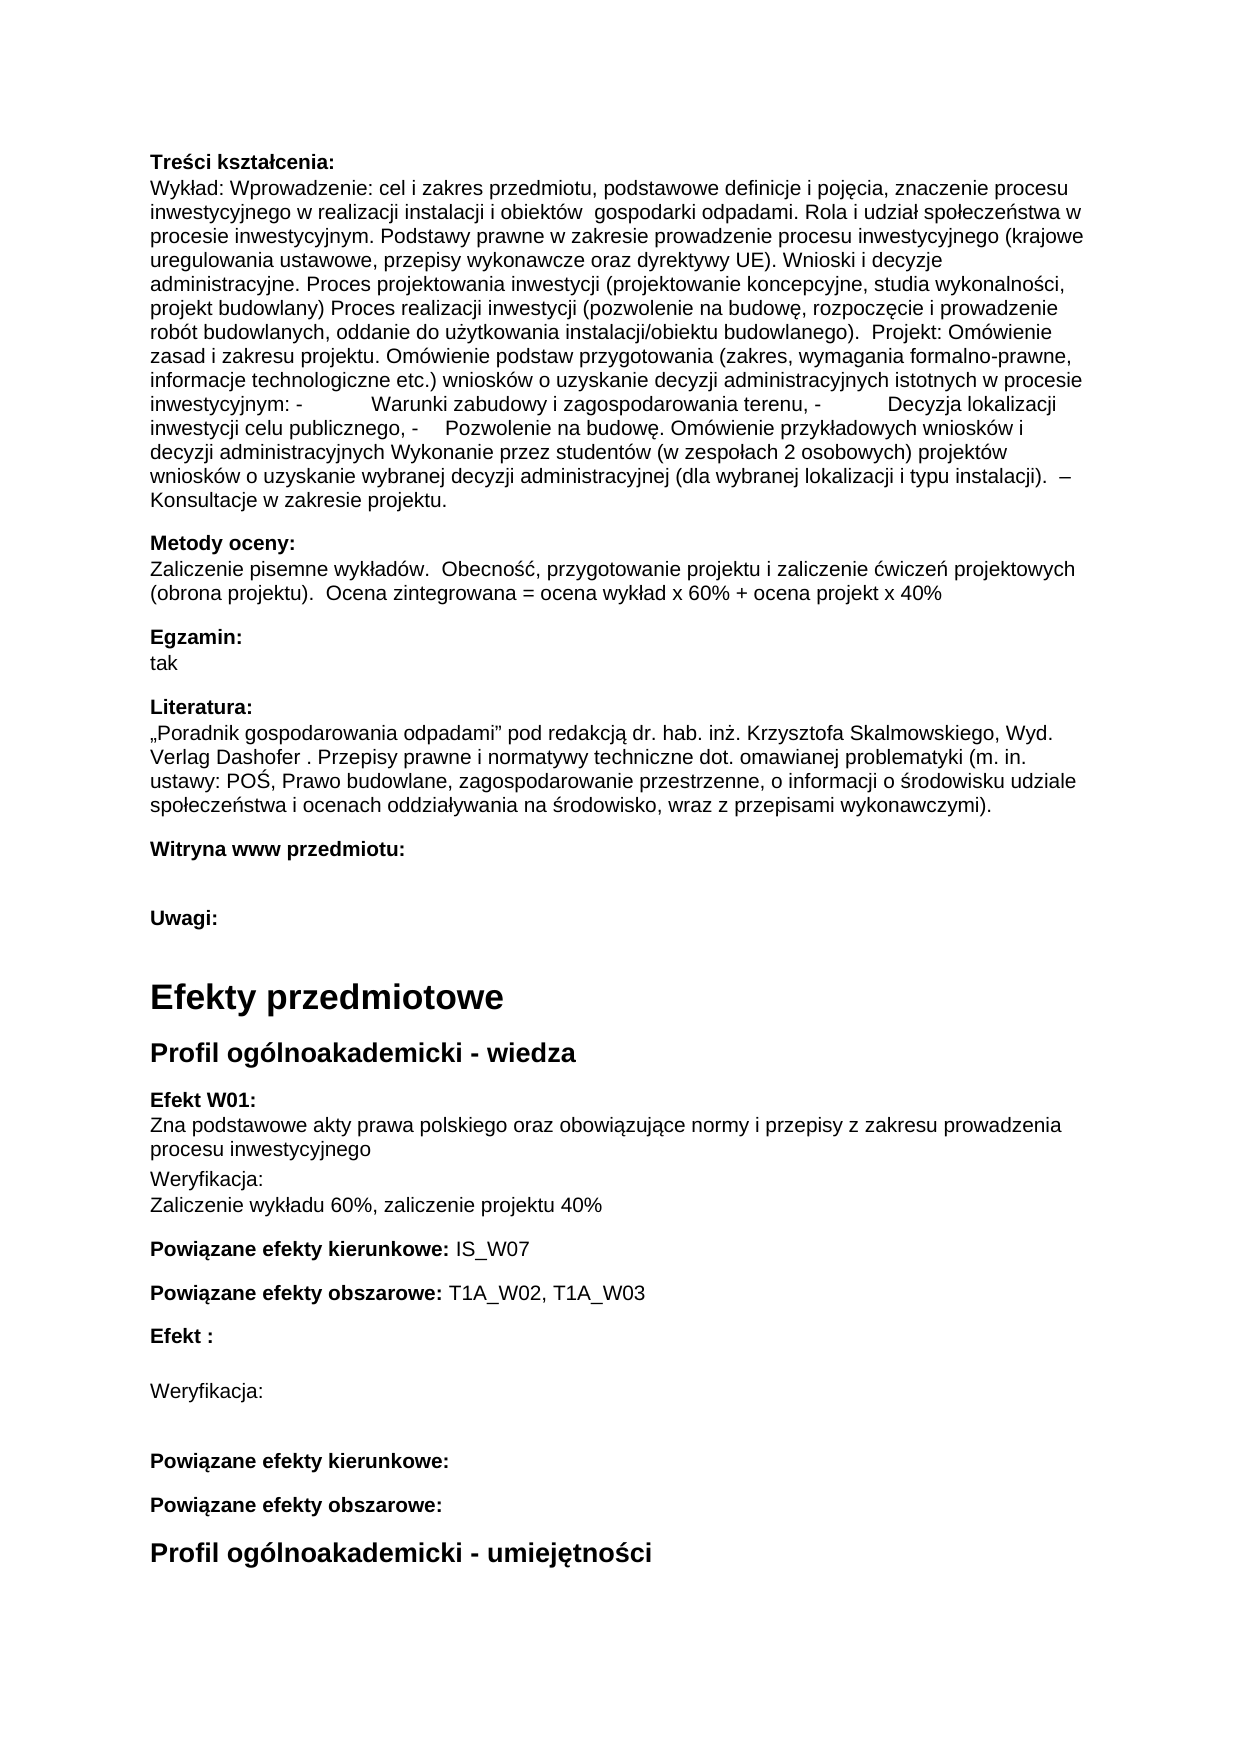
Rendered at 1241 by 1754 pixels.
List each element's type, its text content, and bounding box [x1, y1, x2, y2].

text Weryfikacja: [150, 1379, 1090, 1403]
text Efekt : [150, 1324, 1090, 1348]
text Zna podstawowe akty prawa polskiego oraz obowiązujące normy i przepisy z zakresu prowadzenia procesu inwestycyjnego [150, 1113, 1090, 1161]
text „Poradnik gospodarowania odpadami” pod redakcją dr. hab. inż. Krzysztofa Skalmowskiego, Wyd. Verlag Dashofer . Przepisy prawne i normatywy techniczne dot. omawianej problematyki (m. in. ustawy: POŚ, Prawo budowlane, zagospodarowanie przestrzenne, o informacji o środowisku udziale społeczeństwa i ocenach oddziaływania na środowisko, wraz z przepisami wykonawczymi). [150, 721, 1090, 817]
subtitle Efekty przedmiotowe [150, 976, 1090, 1017]
text Treści kształcenia: [150, 150, 1090, 174]
text Powiązane efekty kierunkowe: [150, 1449, 1090, 1473]
text Egzamin: [150, 625, 1090, 649]
text Wykład: Wprowadzenie: cel i zakres przedmiotu, podstawowe definicje i pojęcia, znaczenie procesu inwestycyjnego w realizacji instalacji i obiektów gospodarki odpadami. Rola i udział społeczeństwa w procesie inwestycyjnym. Podstawy prawne w zakresie prowadzenie procesu inwestycyjnego (krajowe uregulowania ustawowe, przepisy wykonawcze oraz dyrektywy UE). Wnioski i decyzje administracyjne. Proces projektowania inwestycji (projektowanie koncepcyjne, studia wykonalności, projekt budowlany) Proces realizacji inwestycji (pozwolenie na budowę, rozpoczęcie i prowadzenie robót budowlanych, oddanie do użytkowania instalacji/obiektu budowlanego). Projekt: Omówienie zasad i zakresu projektu. Omówienie podstaw przygotowania (zakres, wymagania formalno-prawne, informacje technologiczne etc.) wniosków o uzyskanie decyzji administracyjnych istotnych w procesie inwestycyjnym: - Warunki zabudowy i zagospodarowania terenu, - Decyzja lokalizacji inwestycji celu publicznego, - Pozwolenie na budowę. Omówienie przykładowych wniosków i decyzji administracyjnych Wykonanie przez studentów (w zespołach 2 osobowych) projektów wniosków o uzyskanie wybranej decyzji administracyjnej (dla wybranej lokalizacji i typu instalacji). – Konsultacje w zakresie projektu. [150, 176, 1090, 511]
text Zaliczenie wykładu 60%, zaliczenie projektu 40% [150, 1193, 1090, 1217]
text tak [150, 651, 1090, 675]
text Powiązane efekty obszarowe: [150, 1493, 1090, 1517]
text Powiązane efekty kierunkowe: IS_W07 [150, 1237, 1090, 1261]
subtitle Profil ogólnoakademicki - wiedza [150, 1037, 1090, 1068]
text Uwagi: [150, 906, 1090, 930]
text Witryna www przedmiotu: [150, 836, 1090, 860]
text Weryfikacja: [150, 1167, 1090, 1191]
text Powiązane efekty obszarowe: T1A_W02, T1A_W03 [150, 1280, 1090, 1304]
text Efekt W01: [150, 1088, 1090, 1112]
text Metody oceny: [150, 531, 1090, 555]
text Literatura: [150, 695, 1090, 719]
text Zaliczenie pisemne wykładów. Obecność, przygotowanie projektu i zaliczenie ćwiczeń projektowych (obrona projektu). Ocena zintegrowana = ocena wykład x 60% + ocena projekt x 40% [150, 557, 1090, 605]
subtitle Profil ogólnoakademicki - umiejętności [150, 1537, 1090, 1568]
